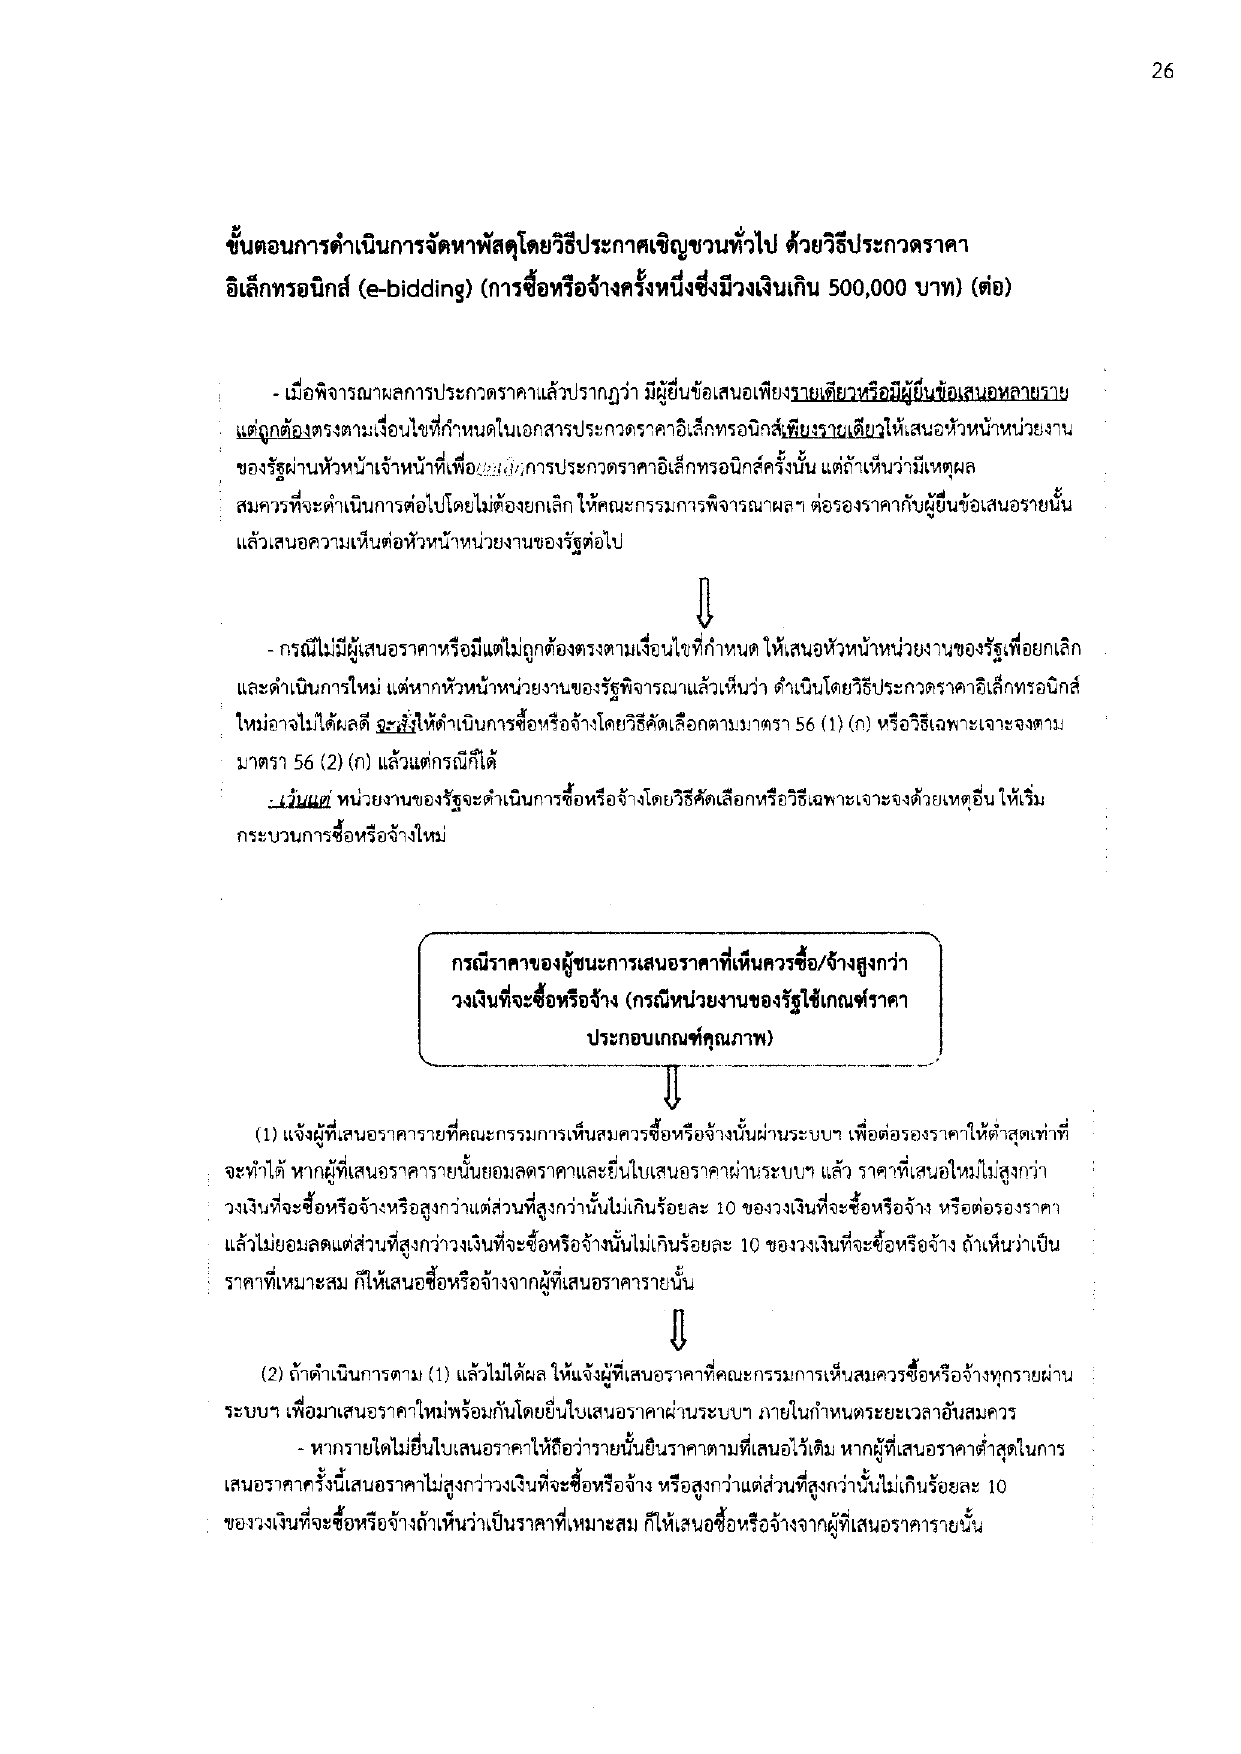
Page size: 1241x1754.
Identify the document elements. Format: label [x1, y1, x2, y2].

picture [207, 62, 1173, 1708]
